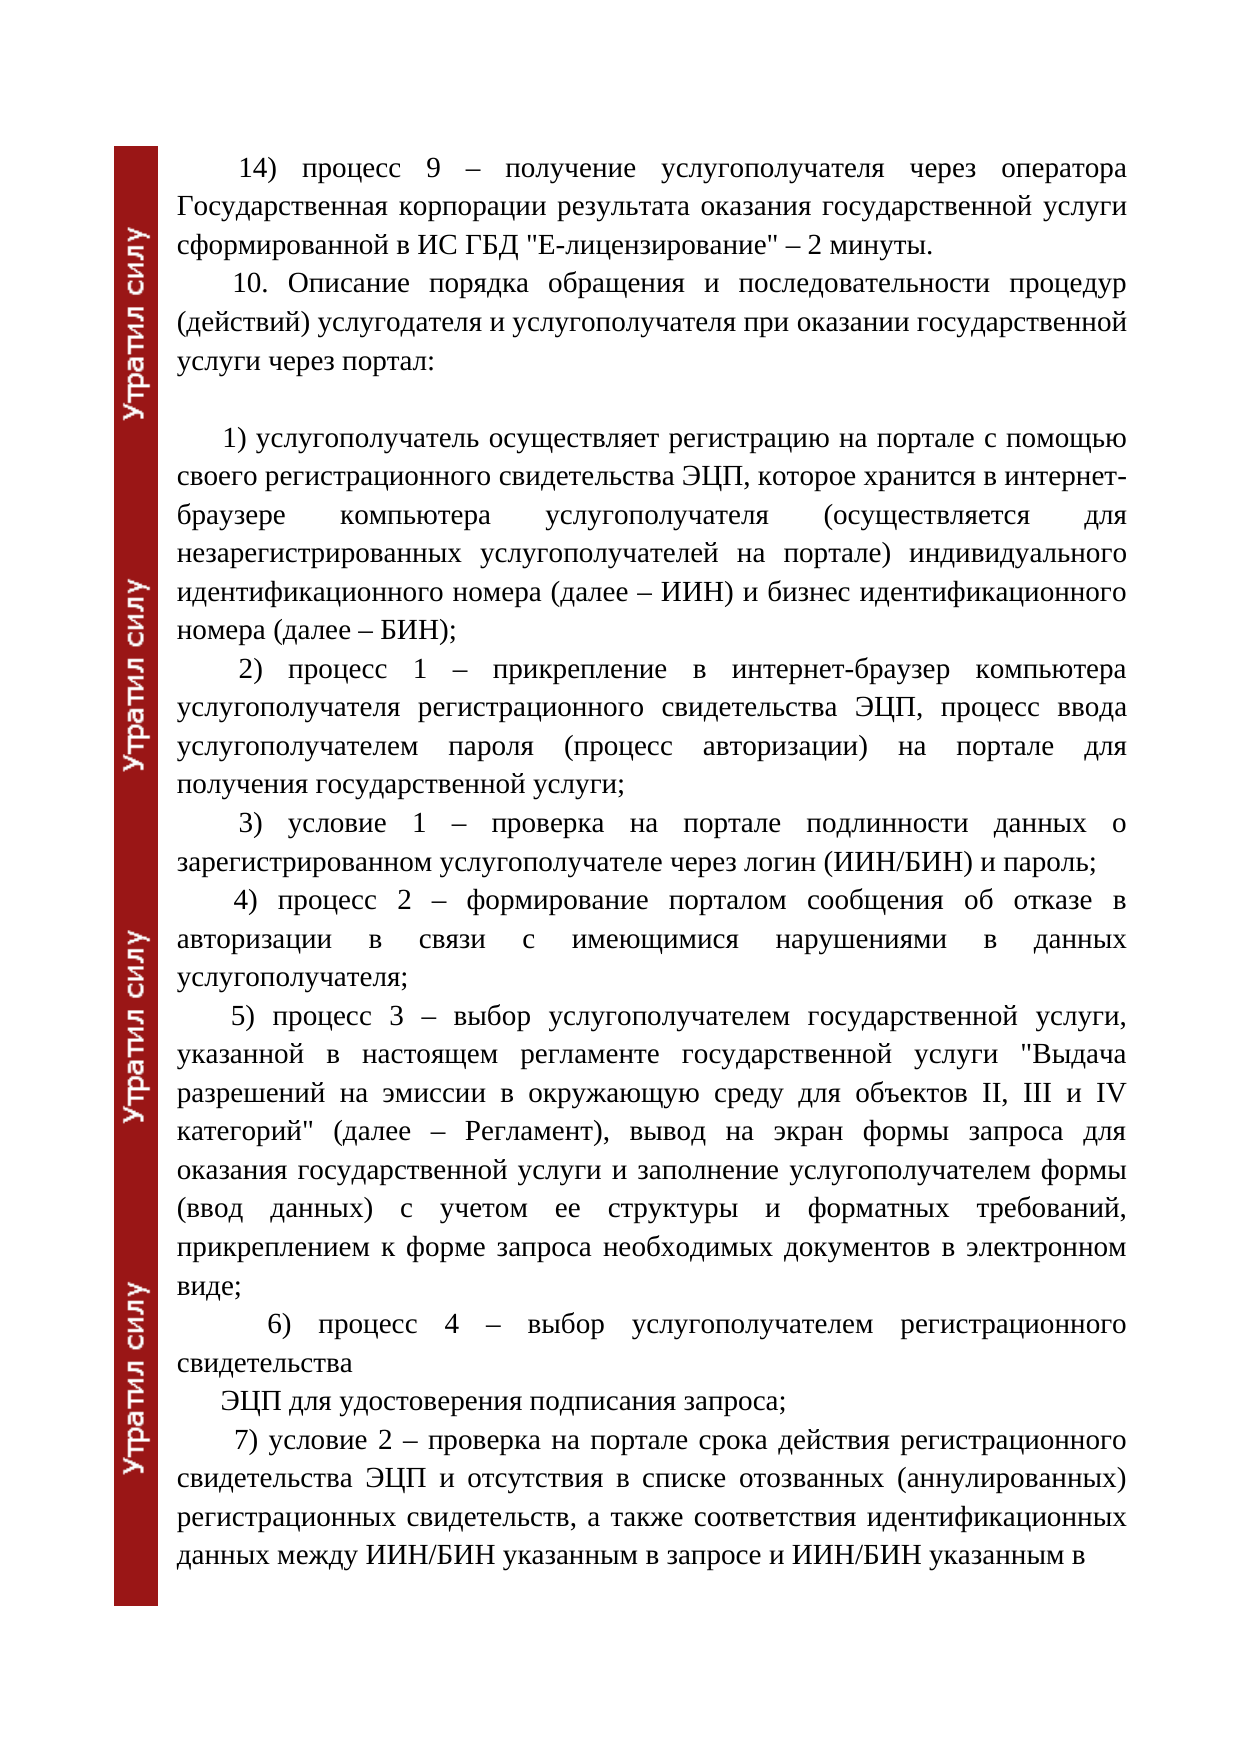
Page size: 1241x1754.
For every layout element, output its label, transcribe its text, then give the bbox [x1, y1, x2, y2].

picture [114, 877, 158, 882]
text 5) процесс 3 – выбор услугополучателем государственной услуги, указанной в настоящем регламенте государственной услуги "Выдача разрешений на эмиссии в окружающую среду для объектов II, III и IV категорий" (далее – Регламент), вывод на экран формы запроса для оказания государственной услуги и заполнение услугополучателем формы (ввод данных) с учетом ее структуры и форматных требований, прикреплением к форме запроса необходимых документов в электронном виде; [112, 998, 1128, 1301]
picture [114, 261, 158, 266]
picture [114, 1301, 158, 1306]
picture [114, 376, 158, 420]
text 10. Описание порядка обращения и последовательности процедур (действий) услугодателя и услугополучателя при оказании государственной услуги через портал: [112, 266, 1128, 376]
picture [114, 646, 158, 651]
text 6) процесс 4 – выбор услугополучателем регистрационного свидетельства [112, 1306, 1128, 1378]
picture [114, 1378, 158, 1383]
picture [114, 800, 158, 805]
text 4) процесс 2 – формирование порталом сообщения об отказе в авторизации в связи с имеющимися нарушениями в данных услугополучателя; [112, 882, 1128, 993]
picture [114, 146, 158, 150]
text 1) услугополучатель осуществляет регистрацию на портале с помощью своего регистрационного свидетельства ЭЦП, которое хранится в интернет-браузере компьютера услугополучателя (осуществляется для незарегистрированных услугополучателей на портале) индивидуального идентификационного номера (далее – ИИН) и бизнес идентификационного номера (далее – БИН); [112, 420, 1128, 646]
text 2) процесс 1 – прикрепление в интернет-браузер компьютера услугополучателя регистрационного свидетельства ЭЦП, процесс ввода услугополучателем пароля (процесс авторизации) на портале для получения государственной услуги; [112, 651, 1128, 800]
text ЭЦП для удостоверения подписания запроса; [112, 1383, 1128, 1417]
text 3) условие 1 – проверка на портале подлинности данных о зарегистрированном услугополучателе через логин (ИИН/БИН) и пароль; [112, 805, 1128, 877]
text 14) процесс 9 – получение услугополучателя через оператора Государственная корпорации результата оказания государственной услуги сформированной в ИС ГБД "Е-лицензирование" – 2 минуты. [112, 150, 1128, 261]
picture [114, 993, 158, 998]
picture [114, 1417, 158, 1422]
text 7) условие 2 – проверка на портале срока действия регистрационного свидетельства ЭЦП и отсутствия в списке отозванных (аннулированных) регистрационных свидетельств, а также соответствия идентификационных данных между ИИН/БИН указанным в запросе и ИИН/БИН указанным в [112, 1422, 1128, 1571]
picture [114, 1571, 158, 1606]
